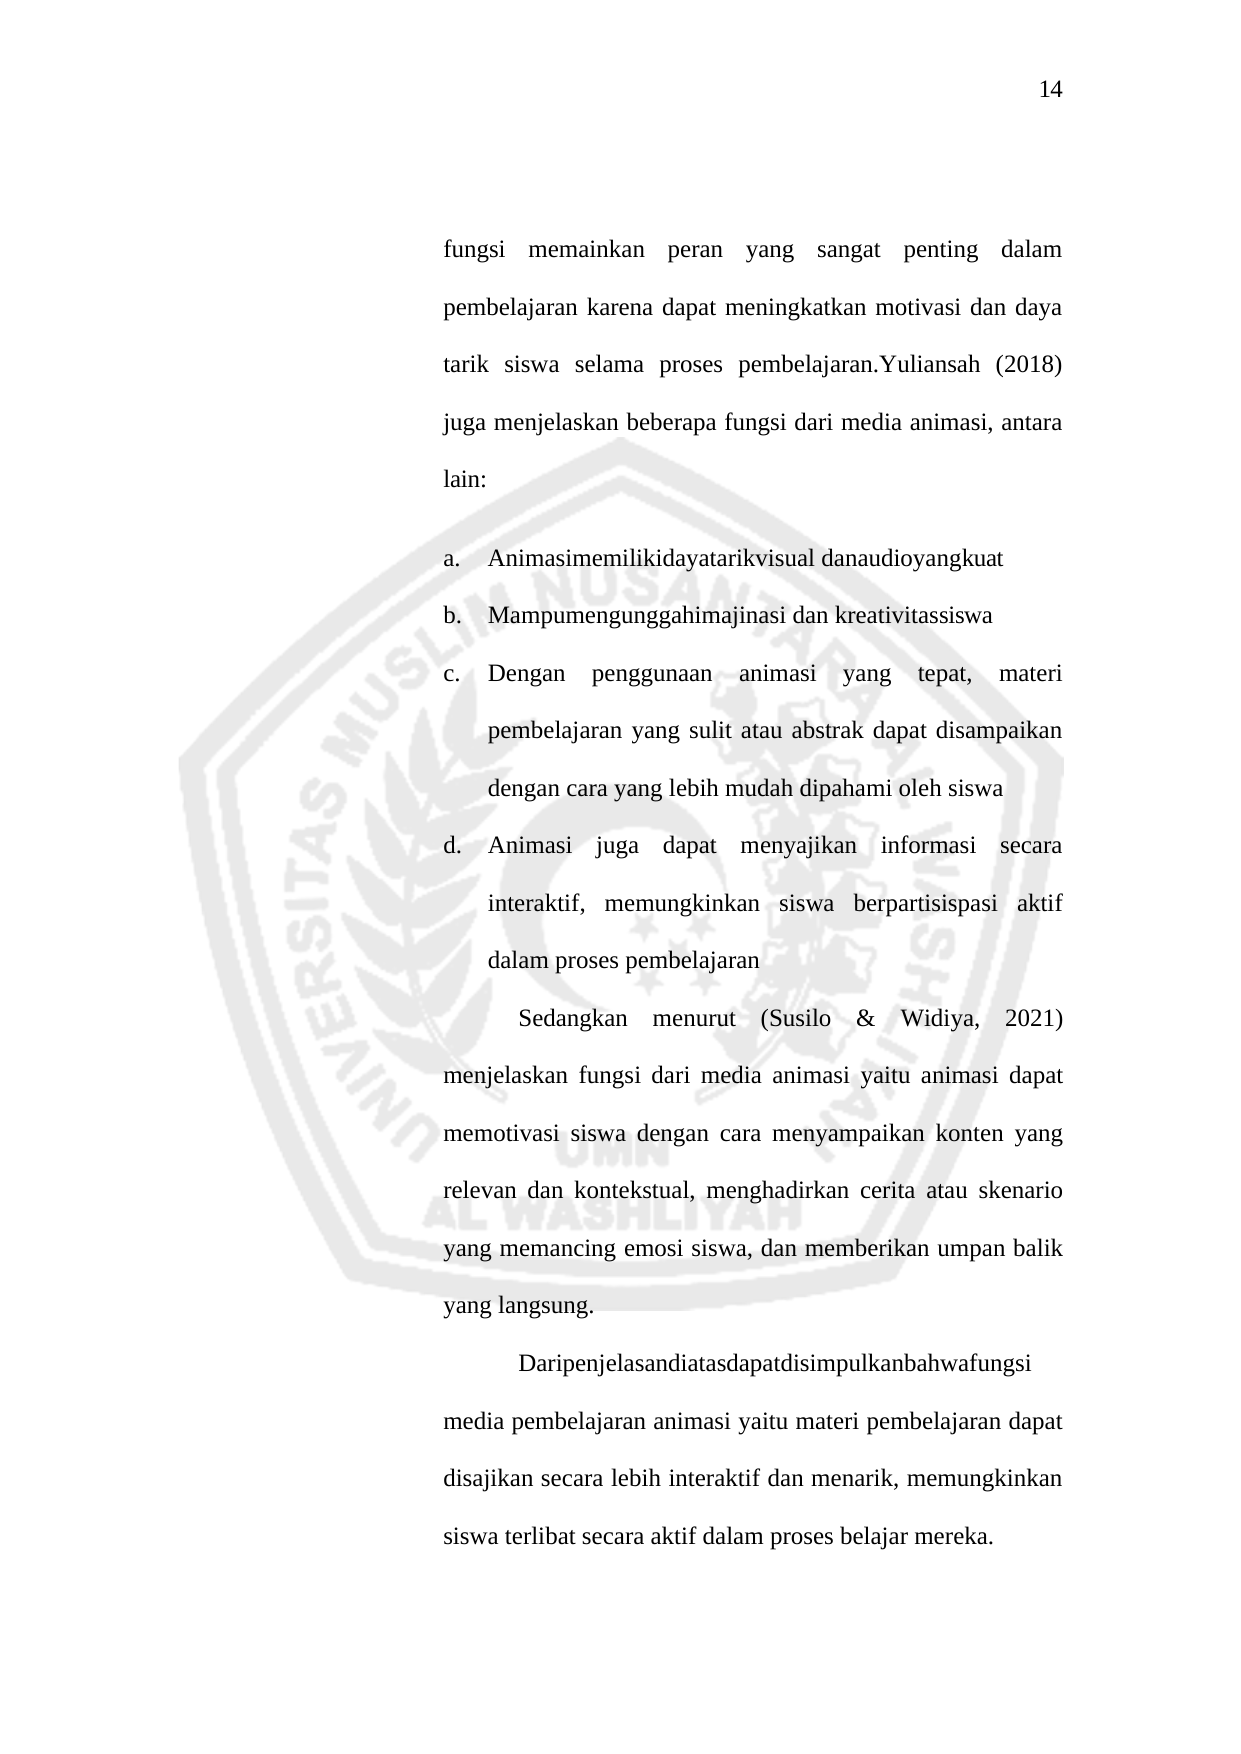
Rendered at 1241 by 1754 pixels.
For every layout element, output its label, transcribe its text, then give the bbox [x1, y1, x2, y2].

text Daripenjelasandiatasdapatdisimpulkanbahwafungsi media pembelajaran animasi yaitu materi pembelajaran dapat disajikan secara lebih interaktif dan menarik, memungkinkan siswa terlibat secara aktif dalam proses belajar mereka. [443, 1348, 1063, 1549]
list Dengan penggunaan animasi yang tepat, materi pembelajaran yang sulit atau abstrak dapat disampaikan dengan cara yang lebih mudah dipahami oleh siswa [443, 658, 1063, 802]
list Animasimemilikidayatarikvisual danaudioyangkuat [443, 543, 1107, 572]
text Sedangkan menurut (Susilo & Widiya, 2021) menjelaskan fungsi dari media animasi yaitu animasi dapat memotivasi siswa dengan cara menyampaikan konten yang relevan dan kontekstual, menghadirkan cerita atau skenario yang memancing emosi siswa, dan memberikan umpan balik yang langsung. [443, 1003, 1063, 1319]
list Animasi juga dapat menyajikan informasi secara interaktif, memungkinkan siswa berpartisispasi aktif dalam proses pembelajaran [443, 831, 1063, 974]
picture [178, 437, 1064, 1311]
text fungsi memainkan peran yang sangat penting dalam pembelajaran karena dapat meningkatkan motivasi dan daya tarik siswa selama proses pembelajaran.Yuliansah (2018) juga menjelaskan beberapa fungsi dari media animasi, antara lain: [443, 234, 1063, 493]
list Mampumengunggahimajinasi dan kreativitassiswa [443, 601, 1107, 629]
